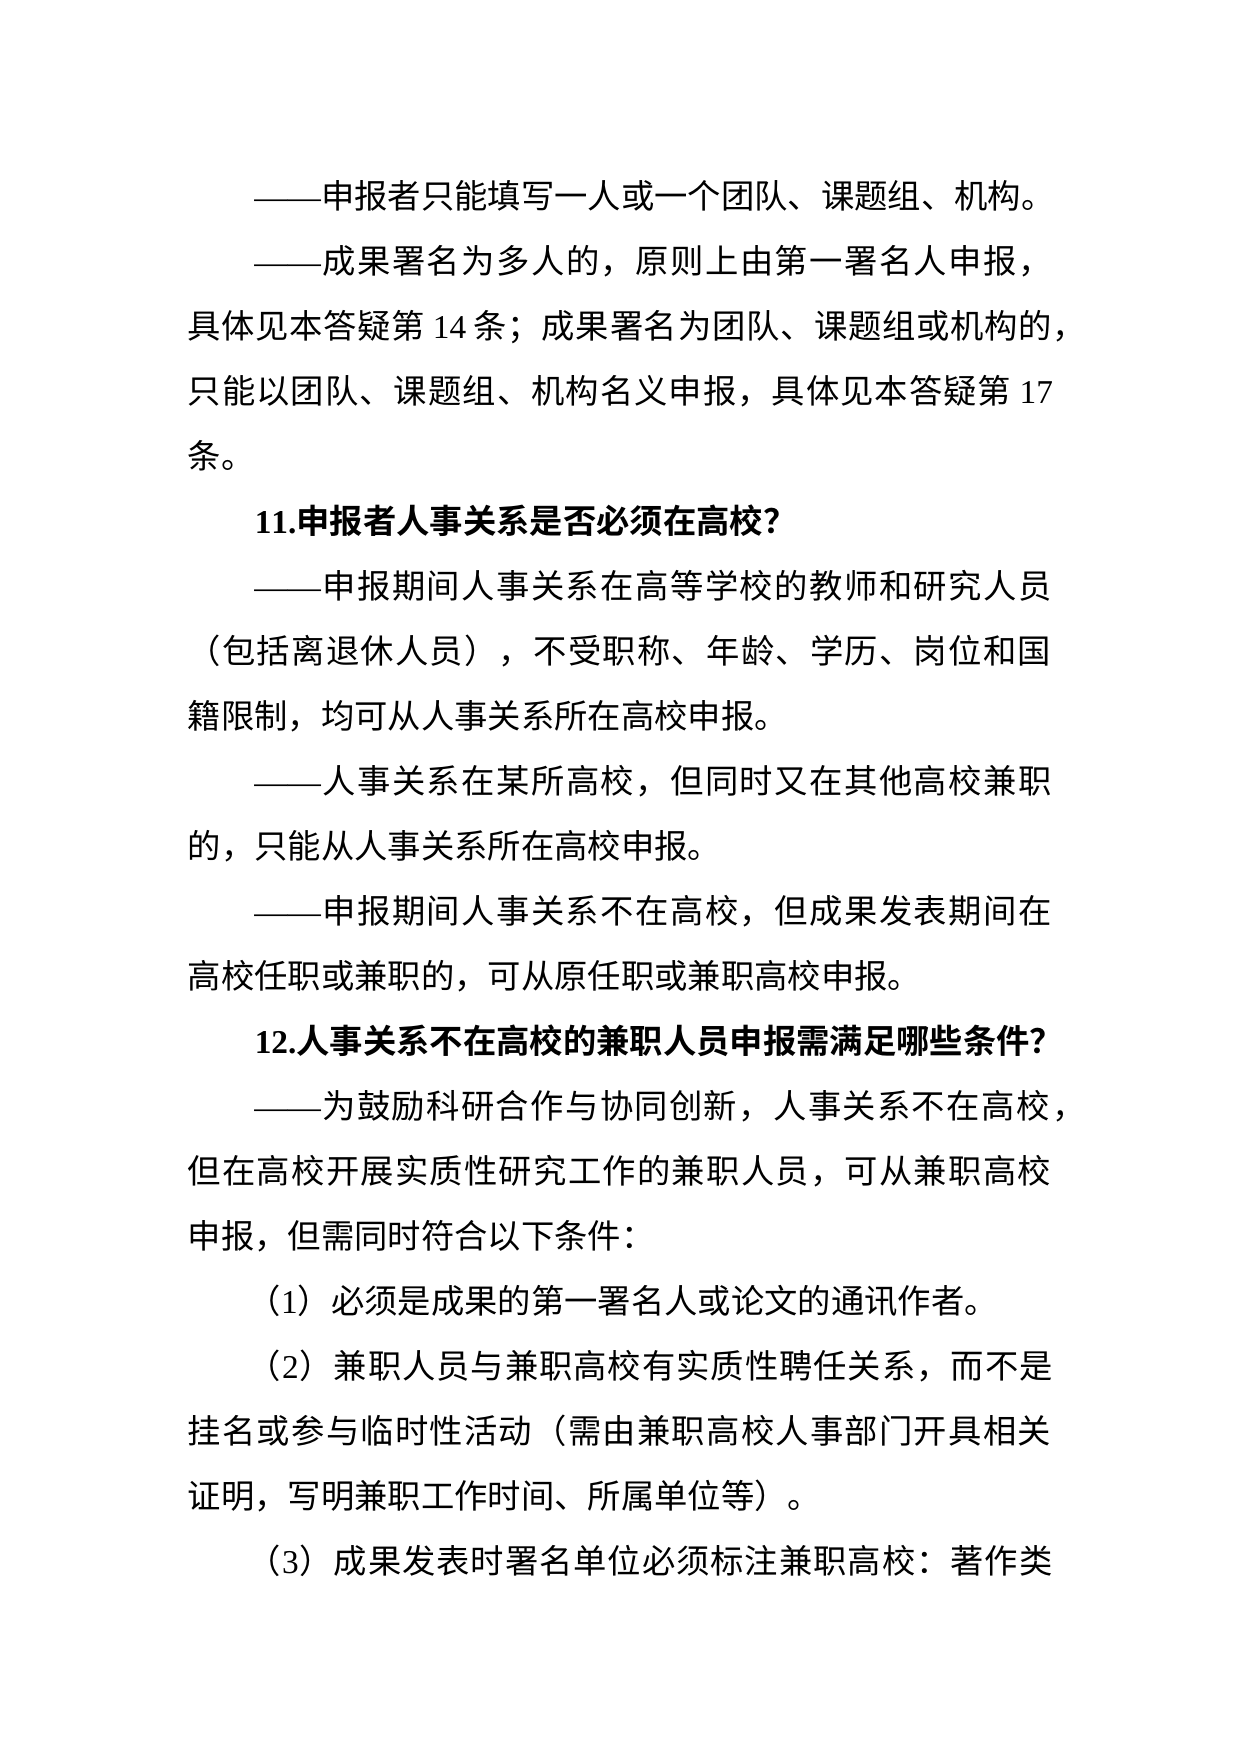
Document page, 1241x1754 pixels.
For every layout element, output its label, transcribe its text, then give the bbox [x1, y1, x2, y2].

text （2）兼职人员与兼职高校有实质性聘任关系，而不是挂名或参与临时性活动（需由兼职高校人事部门开具相关证明，写明兼职工作时间、所属单位等）。 [187, 1332, 1053, 1527]
text ——人事关系在某所高校，但同时又在其他高校兼职的，只能从人事关系所在高校申报。 [187, 747, 1053, 877]
text 12.人事关系不在高校的兼职人员申报需满足哪些条件？ [187, 1007, 1053, 1072]
text （1）必须是成果的第一署名人或论文的通讯作者。 [187, 1267, 1053, 1332]
text ——申报期间人事关系不在高校，但成果发表期间在高校任职或兼职的，可从原任职或兼职高校申报。 [187, 877, 1053, 1007]
text 11.申报者人事关系是否必须在高校？ [187, 487, 1053, 552]
text ——申报者只能填写一人或一个团队、课题组、机构。 [187, 162, 1053, 227]
text ——成果署名为多人的，原则上由第一署名人申报，具体见本答疑第14条；成果署名为团队、课题组或机构的，只能以团队、课题组、机构名义申报，具体见本答疑第17条。 [187, 227, 1053, 487]
text ——为鼓励科研合作与协同创新，人事关系不在高校，但在高校开展实质性研究工作的兼职人员，可从兼职高校申报，但需同时符合以下条件： [187, 1072, 1053, 1267]
text ——申报期间人事关系在高等学校的教师和研究人员（包括离退休人员），不受职称、年龄、学历、岗位和国籍限制，均可从人事关系所在高校申报。 [187, 552, 1053, 747]
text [187, 1527, 1053, 1592]
